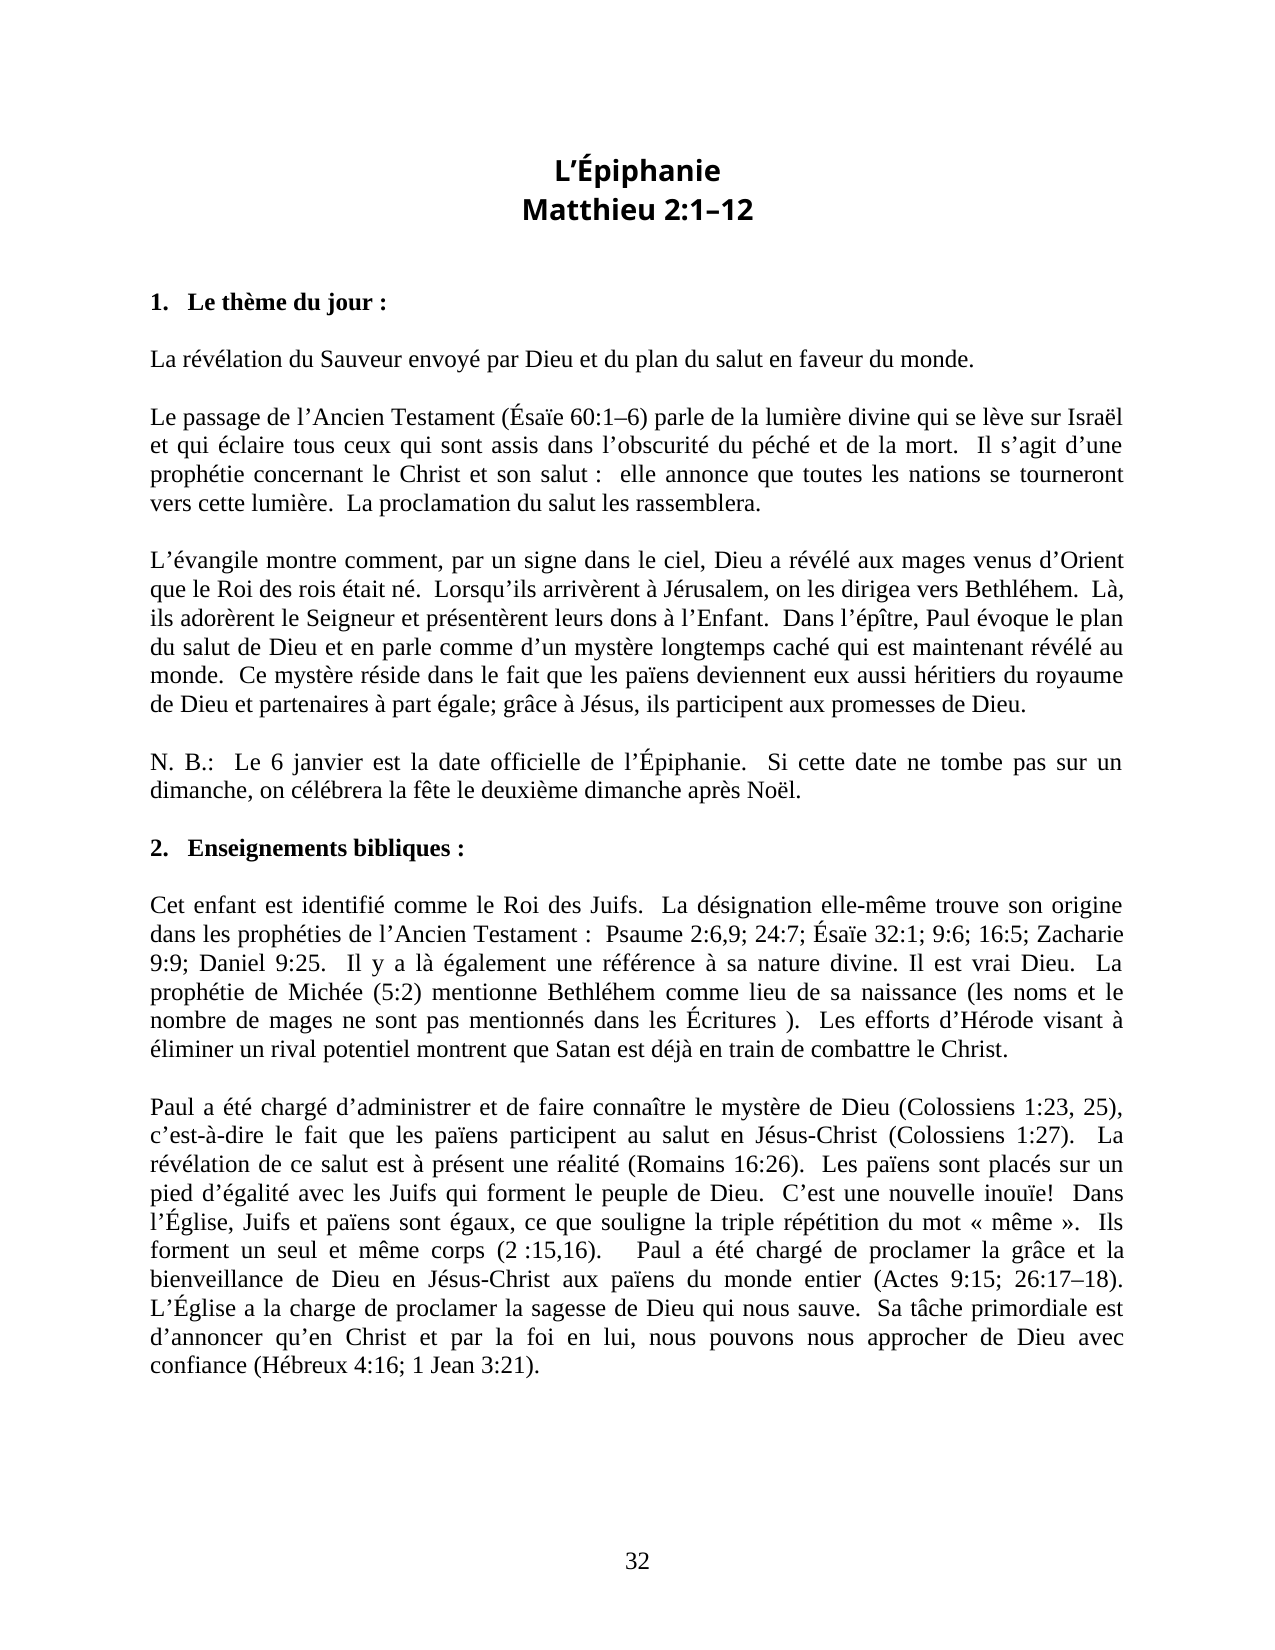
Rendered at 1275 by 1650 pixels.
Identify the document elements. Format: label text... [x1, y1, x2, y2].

text Paul a été chargé d’administrer et de faire connaître le mystère de Dieu (Colossiens 1:23, 25), c’est-à-dire le fait que les païens participent au salut en Jésus-Christ (Colossiens 1:27). La révélation de ce salut est à présent une réalité (Romains 16:26). Les païens sont placés sur un pied d’égalité avec les Juifs qui forment le peuple de Dieu. C’est une nouvelle inouïe! Dans l’Église, Juifs et païens sont égaux, ce que souligne la triple répétition du mot « même ». Ils forment un seul et même corps (2 :15,16). Paul a été chargé de proclamer la grâce et la bienveillance de Dieu en Jésus-Christ aux païens du monde entier (Actes 9:15; 26:17–18). L’Église a la charge de proclamer la sagesse de Dieu qui nous sauve. Sa tâche primordiale est d’annoncer qu’en Christ et par la foi en lui, nous pouvons nous approcher de Dieu avec confiance (Hébreux 4:16; 1 Jean 3:21). [150, 1092, 1125, 1379]
text N. B.: Le 6 janvier est la date officielle de l’Épiphanie. Si cette date ne tombe pas sur un dimanche, on célébrera la fête le deuxième dimanche après Noël. [150, 747, 1125, 804]
text Le passage de l’Ancien Testament (Ésaïe 60:1–6) parle de la lumière divine qui se lève sur Israël et qui éclaire tous ceux qui sont assis dans l’obscurité du péché et de la mort. Il s’agit d’une prophétie concernant le Christ et son salut : elle annonce que toutes les nations se tourneront vers cette lumière. La proclamation du salut les rassemblera. [150, 402, 1125, 517]
text 2. Enseignements bibliques : [150, 833, 1125, 862]
text L’évangile montre comment, par un signe dans le ciel, Dieu a révélé aux mages venus d’Orient que le Roi des rois était né. Lorsqu’ils arrivèrent à Jérusalem, on les dirigea vers Bethléhem. Là, ils adorèrent le Seigneur et présentèrent leurs dons à l’Enfant. Dans l’épître, Paul évoque le plan du salut de Dieu et en parle comme d’un mystère longtemps caché qui est maintenant révélé au monde. Ce mystère réside dans le fait que les païens deviennent eux aussi héritiers du royaume de Dieu et partenaires à part égale; grâce à Jésus, ils participent aux promesses de Dieu. [150, 546, 1125, 718]
text 1. Le thème du jour : [150, 287, 1125, 316]
subtitle Matthieu 2:1–12 [150, 190, 1125, 229]
text La révélation du Sauveur envoyé par Dieu et du plan du salut en faveur du monde. [150, 344, 1125, 373]
text Cet enfant est identifié comme le Roi des Juifs. La désignation elle-même trouve son origine dans les prophéties de l’Ancien Testament : Psaume 2:6,9; 24:7; Ésaïe 32:1; 9:6; 16:5; Zacharie 9:9; Daniel 9:25. Il y a là également une référence à sa nature divine. Il est vrai Dieu. La prophétie de Michée (5:2) mentionne Bethléhem comme lieu de sa naissance (les noms et le nombre de mages ne sont pas mentionnés dans les Écritures ). Les efforts d’Hérode visant à éliminer un rival potentiel montrent que Satan est déjà en train de combattre le Christ. [150, 891, 1125, 1063]
subtitle L’Épiphanie [150, 150, 1125, 190]
